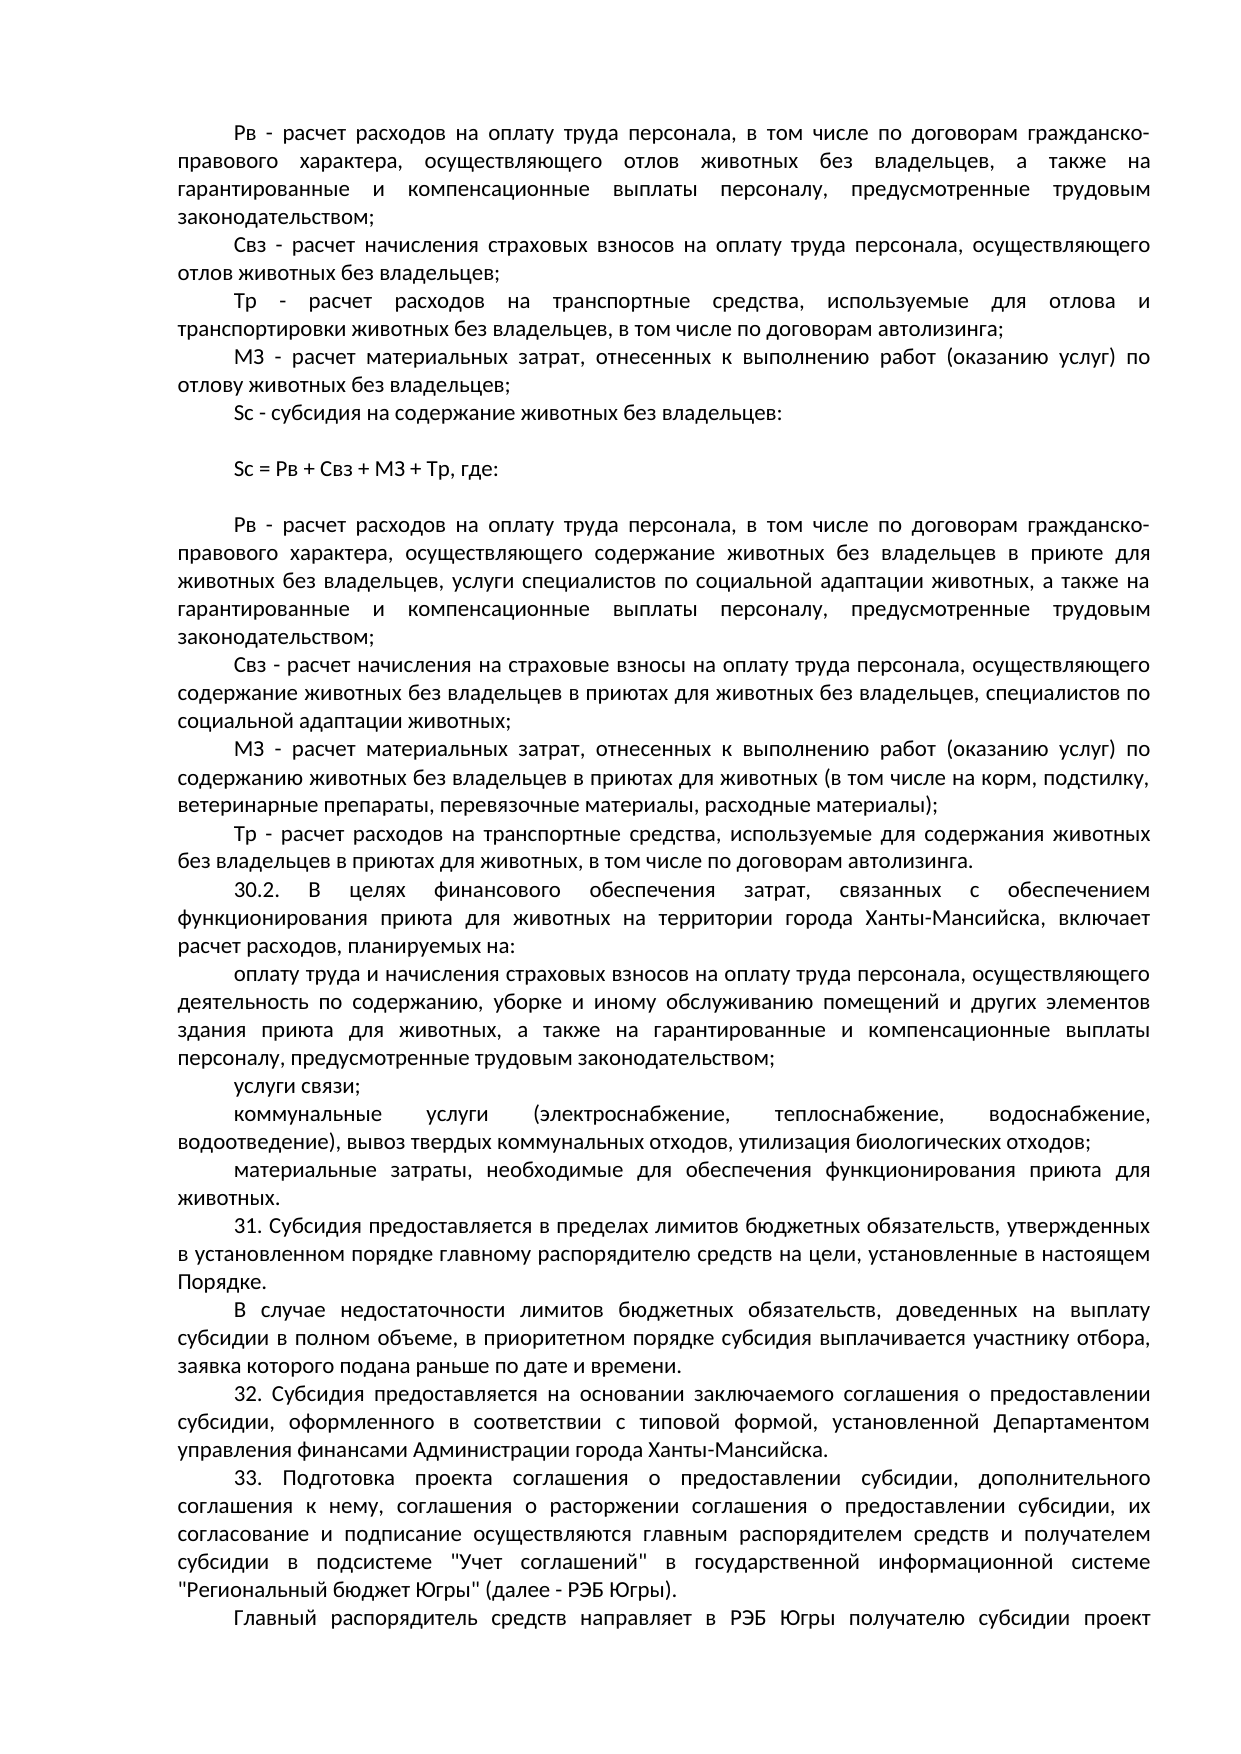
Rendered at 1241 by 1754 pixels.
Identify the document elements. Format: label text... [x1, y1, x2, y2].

text Рв - расчет расходов на оплату труда персонала, в том числе по договорам гражданско-правового характера, осуществляющего содержание животных без владельцев в приюте для животных без владельцев, услуги специалистов по социальной адаптации животных, а также на гарантированные и компенсационные выплаты персоналу, предусмотренные трудовым законодательством; [177, 510, 1152, 651]
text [177, 1603, 1152, 1631]
text оплату труда и начисления страховых взносов на оплату труда персонала, осуществляющего деятельность по содержанию, уборке и иному обслуживанию помещений и других элементов здания приюта для животных, а также на гарантированные и компенсационные выплаты персоналу, предусмотренные трудовым законодательством; [177, 959, 1152, 1071]
text Рв - расчет расходов на оплату труда персонала, в том числе по договорам гражданско-правового характера, осуществляющего отлов животных без владельцев, а также на гарантированные и компенсационные выплаты персоналу, предусмотренные трудовым законодательством; [177, 118, 1152, 230]
text Тр - расчет расходов на транспортные средства, используемые для отлова и транспортировки животных без владельцев, в том числе по договорам автолизинга; [177, 286, 1152, 342]
text 30.2. В целях финансового обеспечения затрат, связанных с обеспечением функционирования приюта для животных на территории города Ханты-Мансийска, включает расчет расходов, планируемых на: [177, 875, 1152, 959]
text В случае недостаточности лимитов бюджетных обязательств, доведенных на выплату субсидии в полном объеме, в приоритетном порядке субсидия выплачивается участнику отбора, заявка которого подана раньше по дате и времени. [177, 1295, 1152, 1379]
text Тр - расчет расходов на транспортные средства, используемые для содержания животных без владельцев в приютах для животных, в том числе по договорам автолизинга. [177, 819, 1152, 875]
text услуги связи; [177, 1071, 1152, 1099]
text МЗ - расчет материальных затрат, отнесенных к выполнению работ (оказанию услуг) по отлову животных без владельцев; [177, 342, 1152, 398]
text Sc - субсидия на содержание животных без владельцев: [177, 398, 1152, 426]
text 31. Субсидия предоставляется в пределах лимитов бюджетных обязательств, утвержденных в установленном порядке главному распорядителю средств на цели, установленные в настоящем Порядке. [177, 1211, 1152, 1295]
text Sc = Рв + Свз + МЗ + Тр, где: [177, 454, 1152, 482]
text коммунальные услуги (электроснабжение, теплоснабжение, водоснабжение, водоотведение), вывоз твердых коммунальных отходов, утилизация биологических отходов; [177, 1099, 1152, 1155]
text 33. Подготовка проекта соглашения о предоставлении субсидии, дополнительного соглашения к нему, соглашения о расторжении соглашения о предоставлении субсидии, их согласование и подписание осуществляются главным распорядителем средств и получателем субсидии в подсистеме "Учет соглашений" в государственной информационной системе "Региональный бюджет Югры" (далее - РЭБ Югры). [177, 1463, 1152, 1603]
text Свз - расчет начисления на страховые взносы на оплату труда персонала, осуществляющего содержание животных без владельцев в приютах для животных без владельцев, специалистов по социальной адаптации животных; [177, 651, 1152, 734]
text материальные затраты, необходимые для обеспечения функционирования приюта для животных. [177, 1155, 1152, 1211]
text Свз - расчет начисления страховых взносов на оплату труда персонала, осуществляющего отлов животных без владельцев; [177, 230, 1152, 286]
text МЗ - расчет материальных затрат, отнесенных к выполнению работ (оказанию услуг) по содержанию животных без владельцев в приютах для животных (в том числе на корм, подстилку, ветеринарные препараты, перевязочные материалы, расходные материалы); [177, 734, 1152, 819]
text 32. Субсидия предоставляется на основании заключаемого соглашения о предоставлении субсидии, оформленного в соответствии с типовой формой, установленной Департаментом управления финансами Администрации города Ханты-Мансийска. [177, 1379, 1152, 1463]
